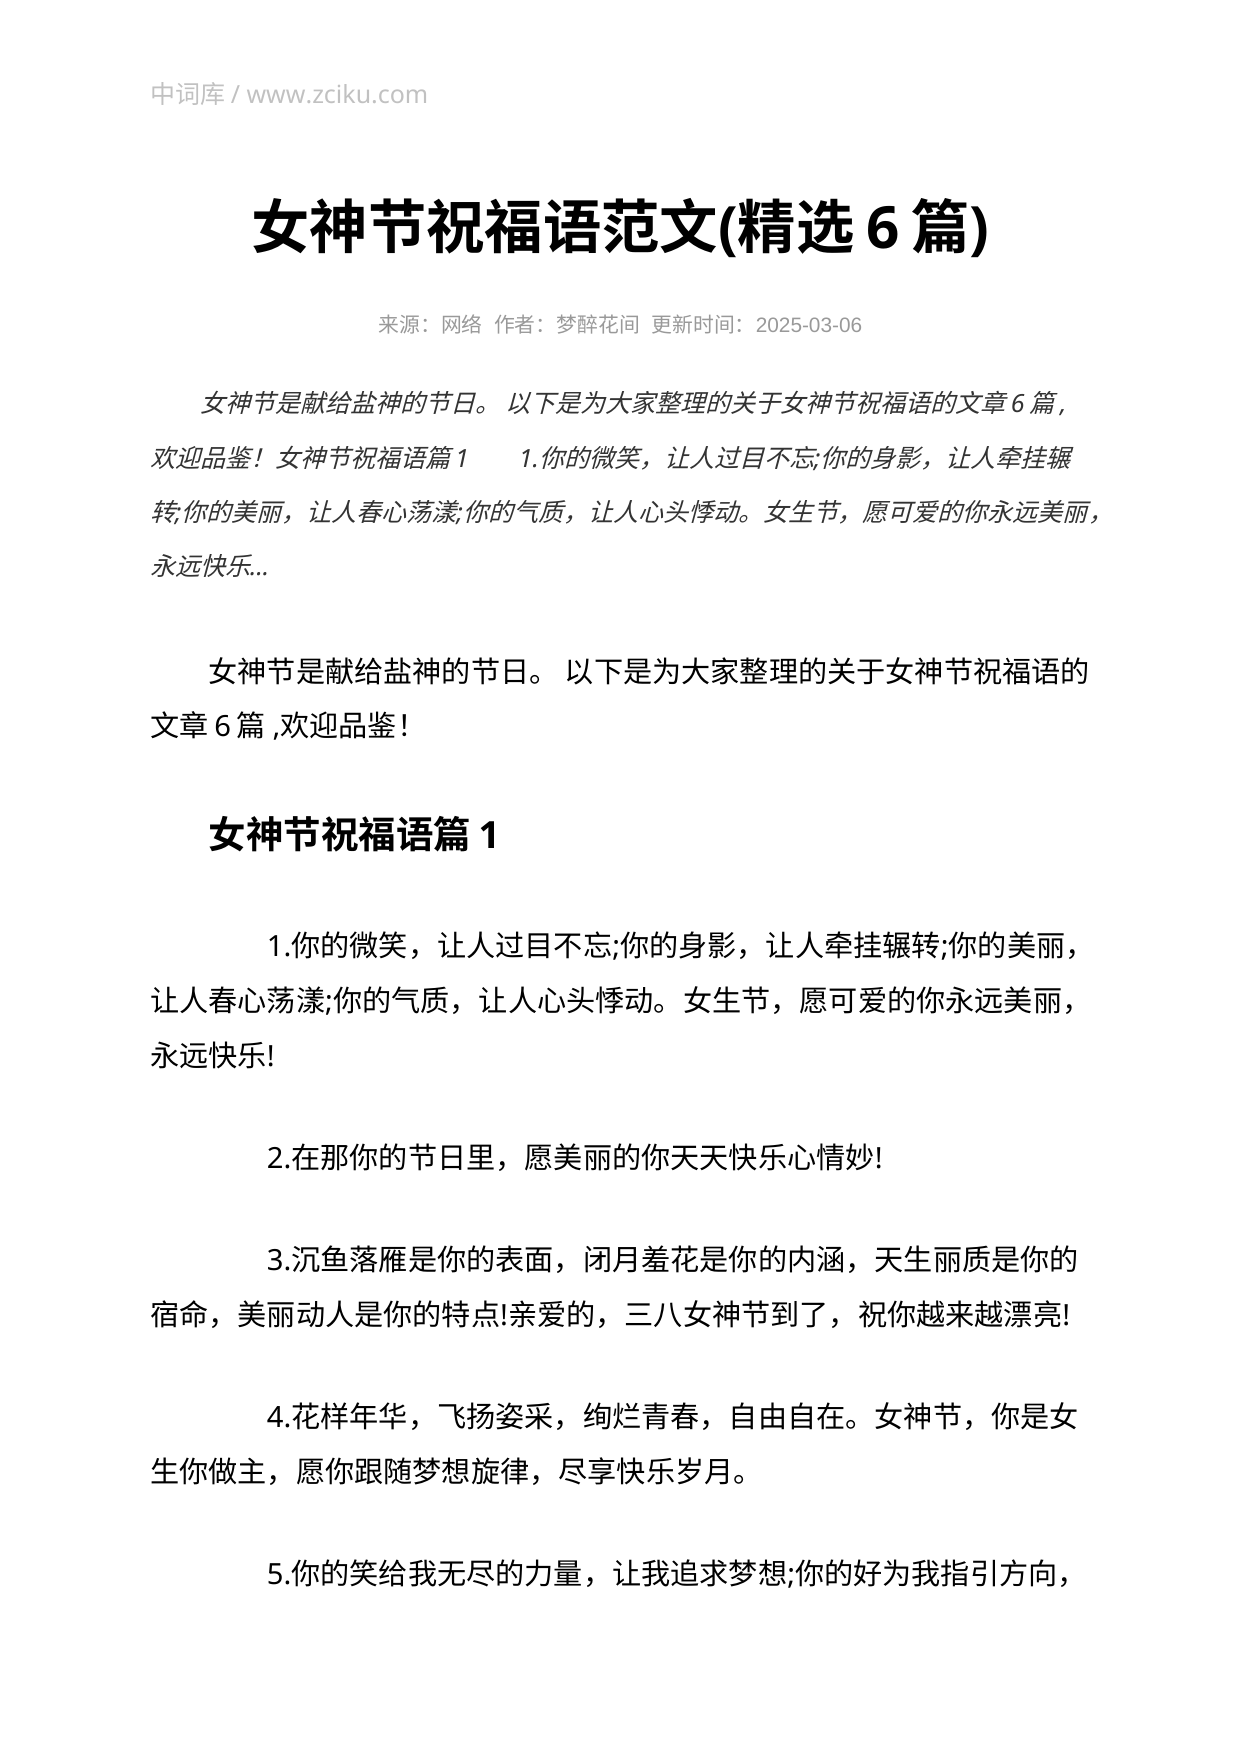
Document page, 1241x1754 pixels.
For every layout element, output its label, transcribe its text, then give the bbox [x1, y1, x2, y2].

text 女神节祝福语篇1 [150, 805, 1090, 859]
text 2.在那你的节日里，愿美丽的你天天快乐心情妙! [150, 1134, 1090, 1177]
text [150, 1550, 1090, 1593]
text 来源：网络 作者：梦醉花间 更新时间：2025-03-06 [150, 313, 1090, 337]
text 女神节是献给盐神的节日。 以下是为大家整理的关于女神节祝福语的文章6篇 ,欢迎品鉴！女神节祝福语篇1 1.你的微笑，让人过目不忘;你的身影，让人牵挂辗转;你的美丽，让人春心荡漾;你的气质，让人心头悸动。女生节，愿可爱的你永远美丽，永远快乐... [150, 384, 1090, 583]
text 1.你的微笑，让人过目不忘;你的身影，让人牵挂辗转;你的美丽，让人春心荡漾;你的气质，让人心头悸动。女生节，愿可爱的你永远美丽，永远快乐! [150, 923, 1090, 1075]
text 女神节是献给盐神的节日。 以下是为大家整理的关于女神节祝福语的文章6篇 ,欢迎品鉴！ [150, 648, 1090, 745]
subtitle 女神节祝福语范文(精选6篇) [150, 181, 1090, 266]
text 3.沉鱼落雁是你的表面，闭月羞花是你的内涵，天生丽质是你的宿命，美丽动人是你的特点!亲爱的，三八女神节到了，祝你越来越漂亮! [150, 1237, 1090, 1334]
text 4.花样年华，飞扬姿采，绚烂青春，自由自在。女神节，你是女生你做主，愿你跟随梦想旋律，尽享快乐岁月。 [150, 1393, 1090, 1491]
